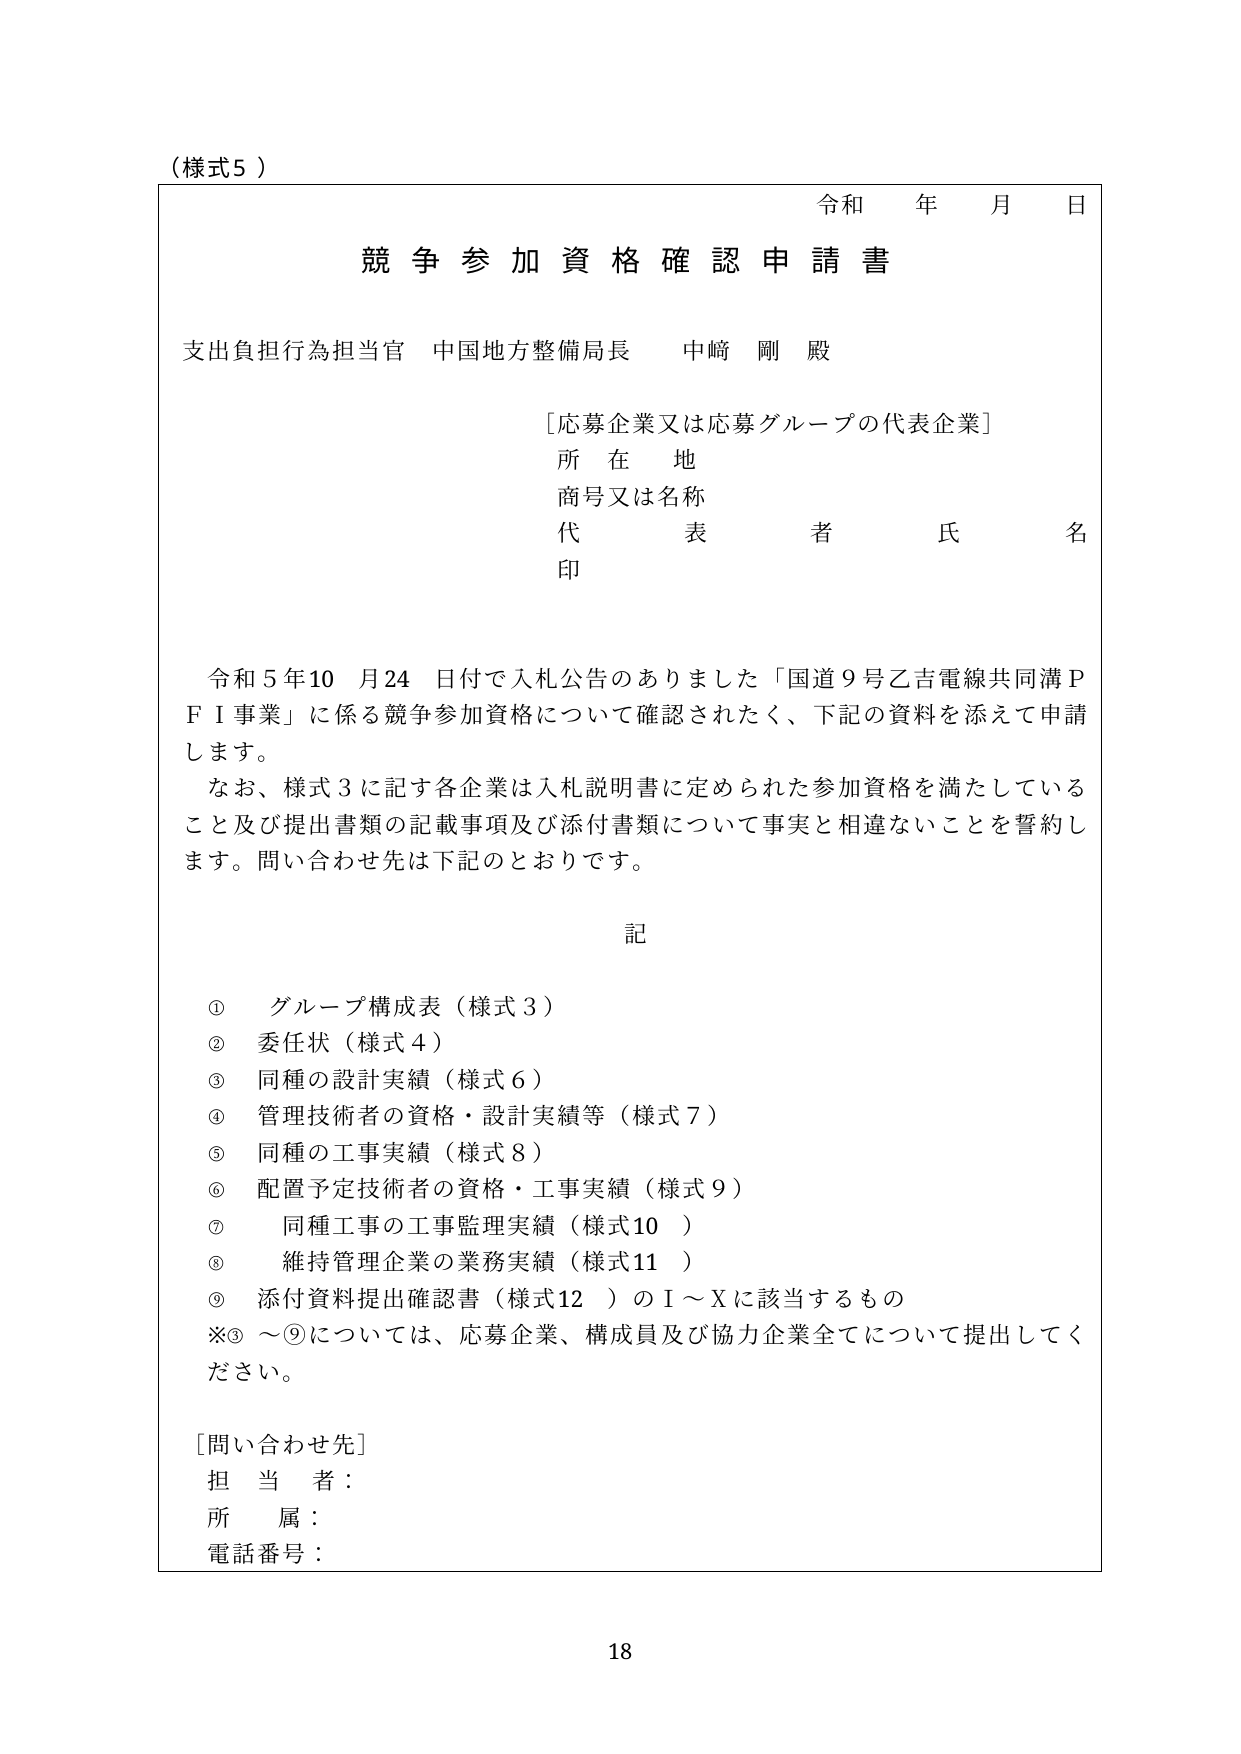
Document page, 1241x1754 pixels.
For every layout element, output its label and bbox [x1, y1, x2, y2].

table_header [159, 185, 1101, 1571]
